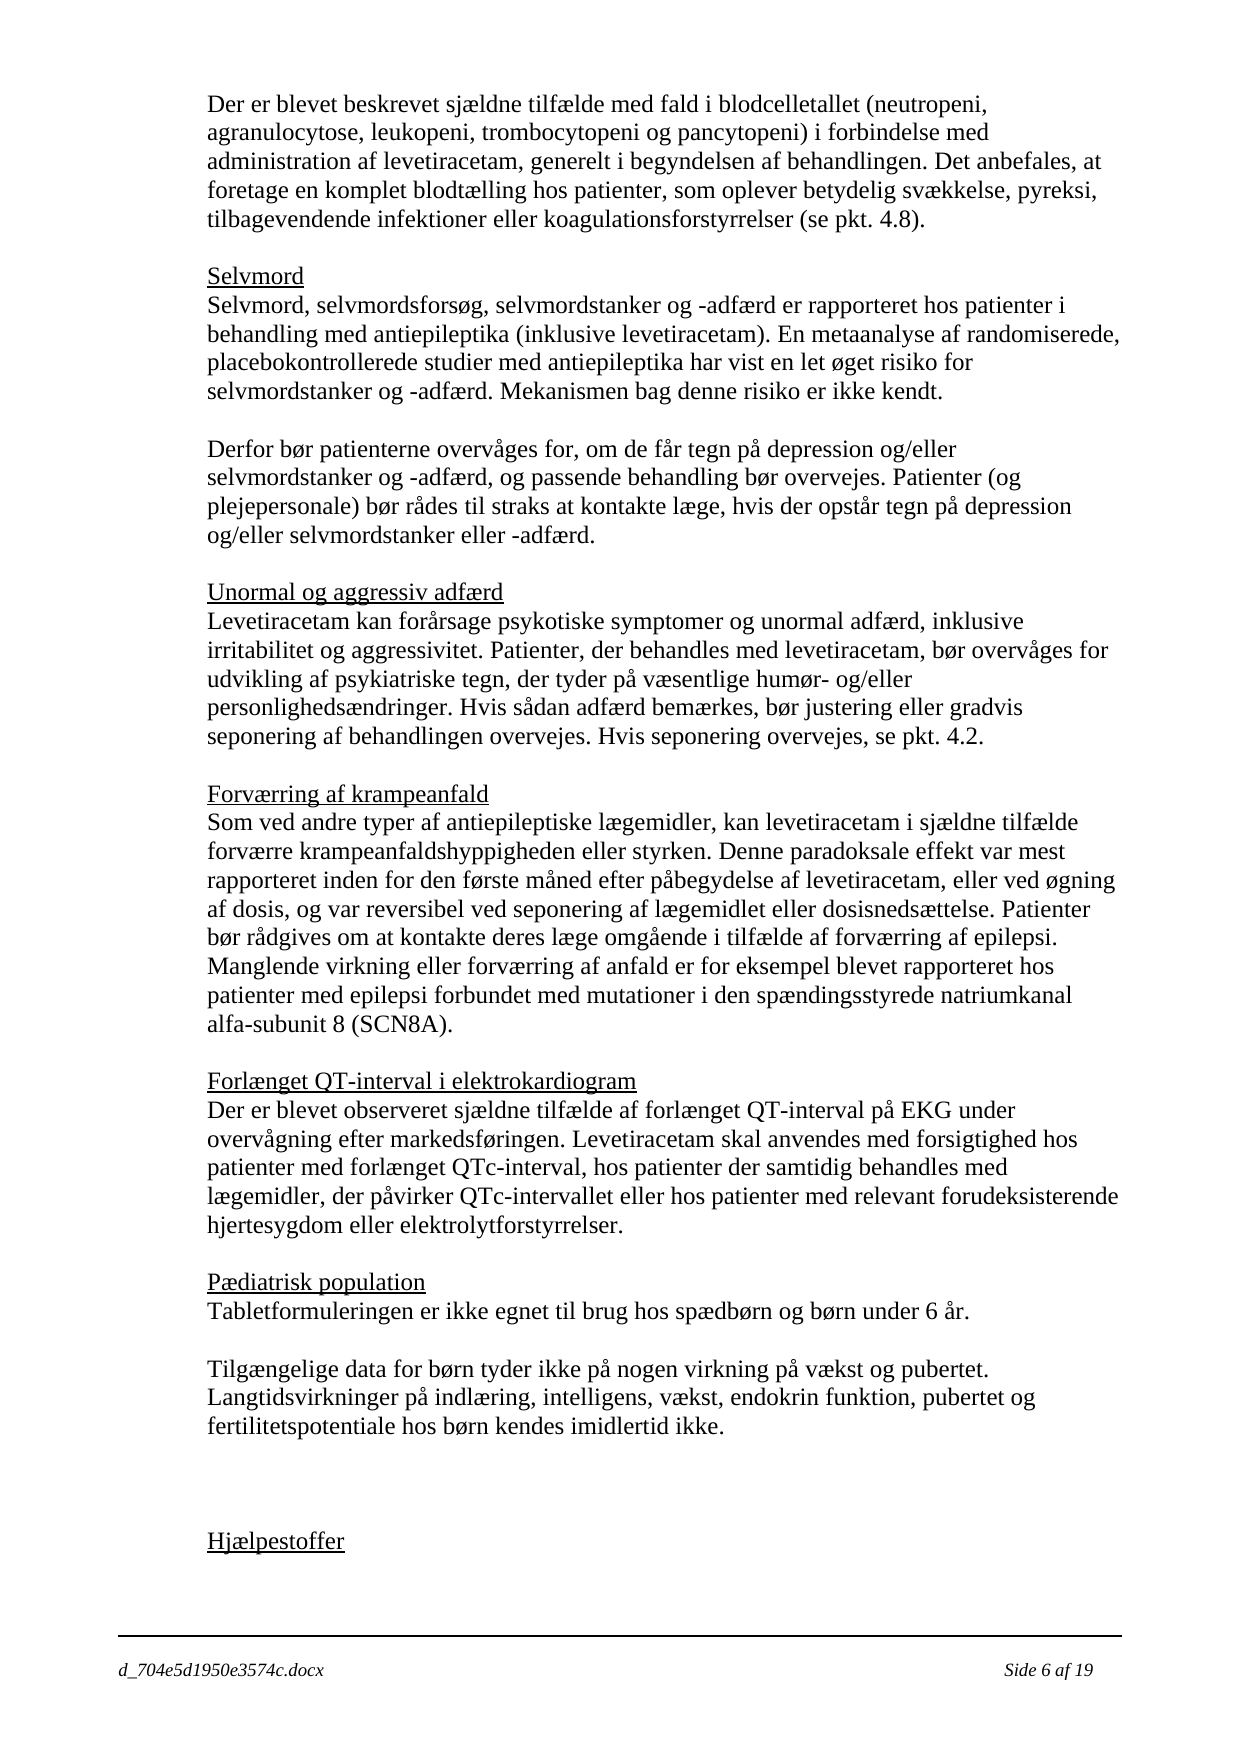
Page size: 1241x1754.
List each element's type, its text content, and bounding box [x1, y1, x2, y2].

text Levetiracetam kan forårsage psykotiske symptomer og unormal adfærd, inklusive irritabilitet og aggressivitet. Patienter, der behandles med levetiracetam, bør overvåges for udvikling af psykiatriske tegn, der tyder på væsentlige humør- og/eller personlighedsændringer. Hvis sådan adfærd bemærkes, bør justering eller gradvis seponering af behandlingen overvejes. Hvis seponering overvejes, se pkt. 4.2. [207, 606, 1122, 750]
text Forværring af krampeanfald [207, 779, 1122, 807]
text Der er blevet beskrevet sjældne tilfælde med fald i blodcelletallet (neutropeni, agranulocytose, leukopeni, trombocytopeni og pancytopeni) i forbindelse med administration af levetiracetam, generelt i begyndelsen af behandlingen. Det anbefales, at foretage en komplet blodtælling hos patienter, som oplever betydelig svækkelse, pyreksi, tilbagevendende infektioner eller koagulationsforstyrrelser (se pkt. 4.8). [207, 89, 1122, 232]
text Selvmord, selvmordsforsøg, selvmordstanker og -adfærd er rapporteret hos patienter i behandling med antiepileptika (inklusive levetiracetam). En metaanalyse af randomiserede, placebokontrollerede studier med antiepileptika har vist en let øget risiko for selvmordstanker og -adfærd. Mekanismen bag denne risiko er ikke kendt. [207, 290, 1122, 405]
text Forlænget QT-interval i elektrokardiogram [207, 1066, 1122, 1095]
text Pædiatrisk population [207, 1267, 1122, 1296]
text Hjælpestoffer [207, 1526, 1122, 1555]
text Manglende virkning eller forværring af anfald er for eksempel blevet rapporteret hos patienter med epilepsi forbundet med mutationer i den spændingsstyrede natriumkanal alfa-subunit 8 (SCN8A). [207, 951, 1122, 1037]
text Tilgængelige data for børn tyder ikke på nogen virkning på vækst og pubertet. Langtidsvirkninger på indlæring, intelligens, vækst, endokrin funktion, pubertet og fertilitetspotentiale hos børn kendes imidlertid ikke. [207, 1354, 1122, 1440]
text Derfor bør patienterne overvåges for, om de får tegn på depression og/eller selvmordstanker og -adfærd, og passende behandling bør overvejes. Patienter (og plejepersonale) bør rådes til straks at kontakte læge, hvis der opstår tegn på depression og/eller selvmordstanker eller -adfærd. [207, 434, 1122, 549]
text Tabletformuleringen er ikke egnet til brug hos spædbørn og børn under 6 år. [207, 1296, 1122, 1325]
text Unormal og aggressiv adfærd [207, 577, 1122, 606]
text Selvmord [207, 261, 1122, 290]
text Som ved andre typer af antiepileptiske lægemidler, kan levetiracetam i sjældne tilfælde forværre krampeanfaldshyppigheden eller styrken. Denne paradoksale effekt var mest rapporteret inden for den første måned efter påbegydelse af levetiracetam, eller ved øgning af dosis, og var reversibel ved seponering af lægemidlet eller dosisnedsættelse. Patienter bør rådgives om at kontakte deres læge omgående i tilfælde af forværring af epilepsi. [207, 807, 1122, 951]
text Der er blevet observeret sjældne tilfælde af forlænget QT-interval på EKG under overvågning efter markedsføringen. Levetiracetam skal anvendes med forsigtighed hos patienter med forlænget QTc-interval, hos patienter der samtidig behandles med lægemidler, der påvirker QTc-intervallet eller hos patienter med relevant forudeksisterende hjertesygdom eller elektrolytforstyrrelser. [207, 1095, 1122, 1239]
